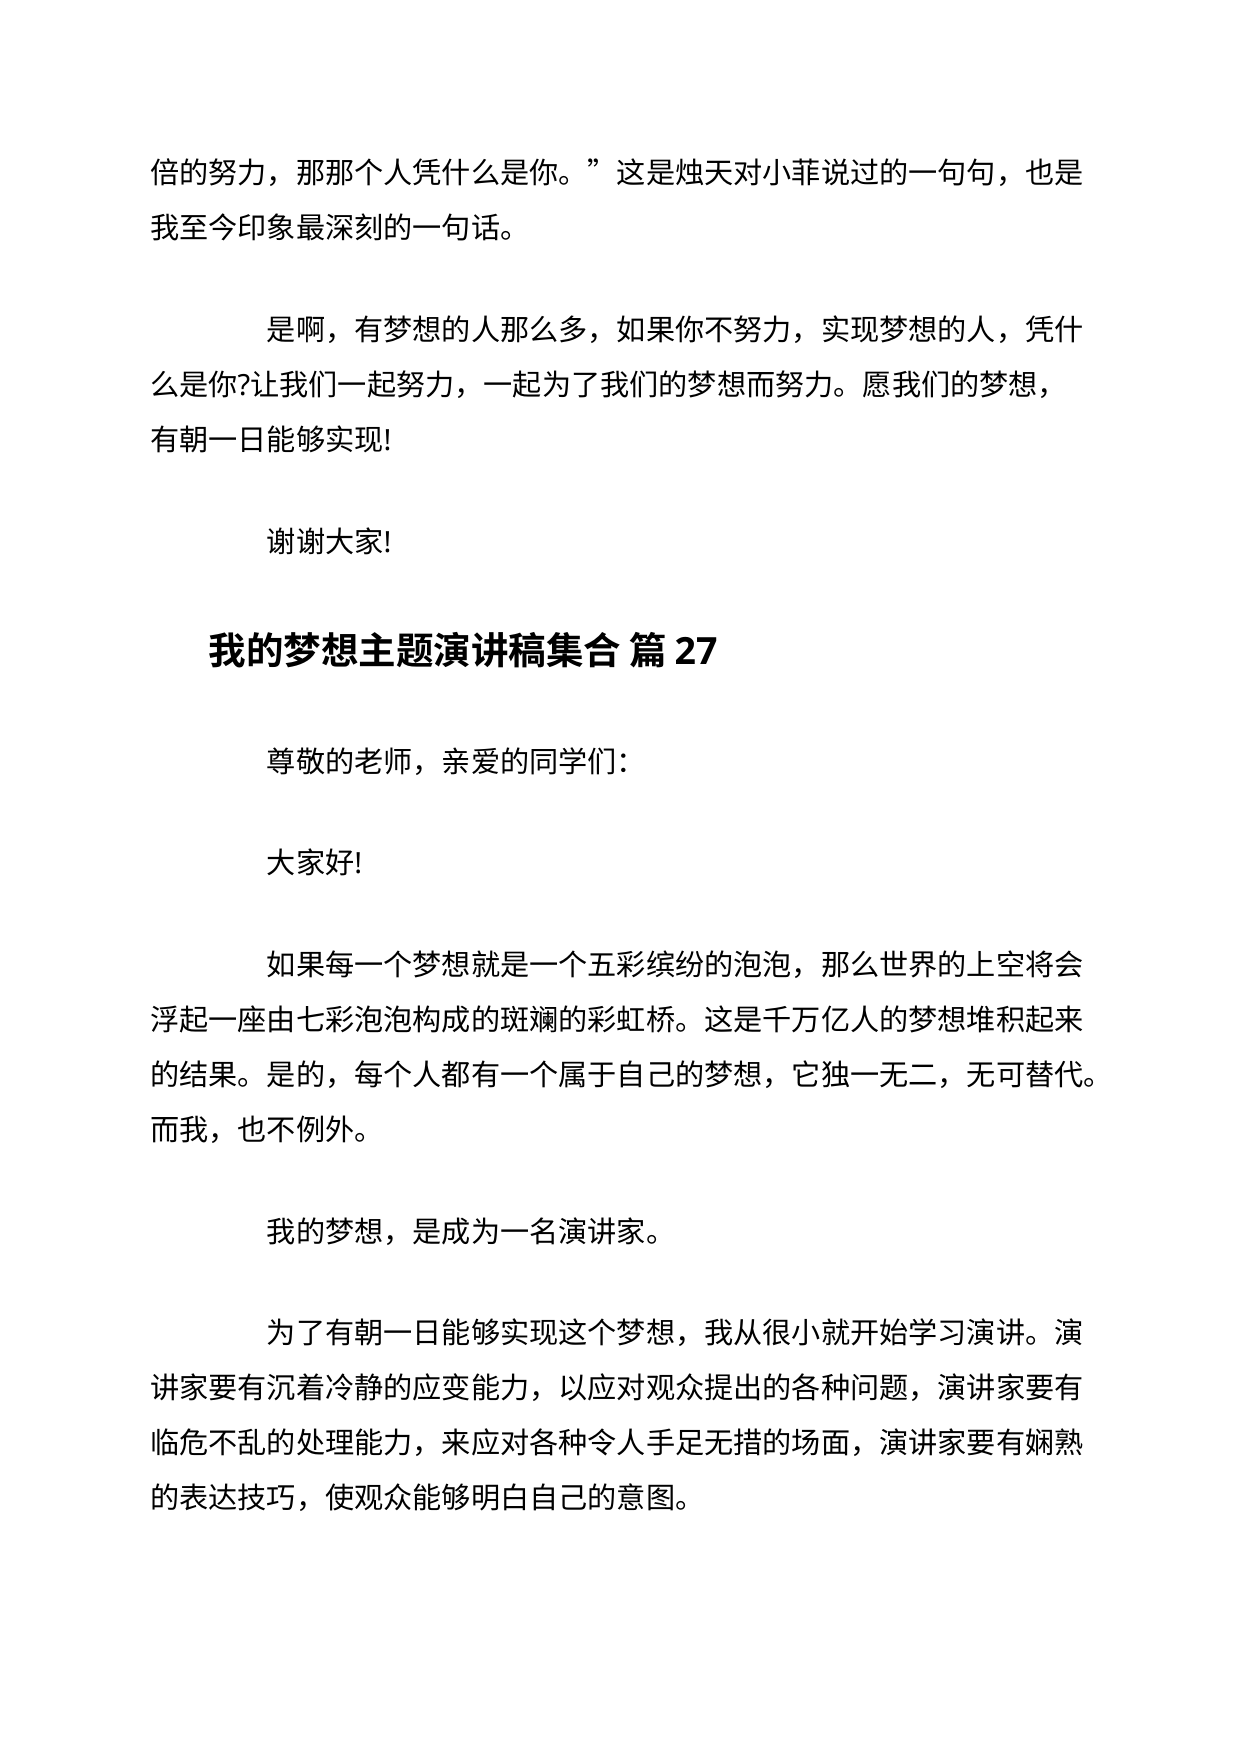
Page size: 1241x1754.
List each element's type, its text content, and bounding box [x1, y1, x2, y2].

text 大家好! [150, 840, 1090, 882]
text 为了有朝一日能够实现这个梦想，我从很小就开始学习演讲。演讲家要有沉着冷静的应变能力，以应对观众提出的各种问题，演讲家要有临危不乱的处理能力，来应对各种令人手足无措的场面，演讲家要有娴熟的表达技巧，使观众能够明白自己的意图。 [150, 1310, 1090, 1517]
text 谢谢大家! [150, 518, 1090, 561]
text 我的梦想，是成为一名演讲家。 [150, 1208, 1090, 1251]
text 如果每一个梦想就是一个五彩缤纷的泡泡，那么世界的上空将会浮起一座由七彩泡泡构成的斑斓的彩虹桥。这是千万亿人的梦想堆积起来的结果。是的，每个人都有一个属于自己的梦想，它独一无二，无可替代。而我，也不例外。 [150, 942, 1090, 1149]
text 是啊，有梦想的人那么多，如果你不努力，实现梦想的人，凭什么是你?让我们一起努力，一起为了我们的梦想而努力。愿我们的梦想，有朝一日能够实现! [150, 307, 1090, 459]
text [150, 150, 1090, 247]
text 尊敬的老师，亲爱的同学们： [150, 738, 1090, 780]
text 我的梦想主题演讲稿集合 篇27 [150, 621, 1090, 675]
